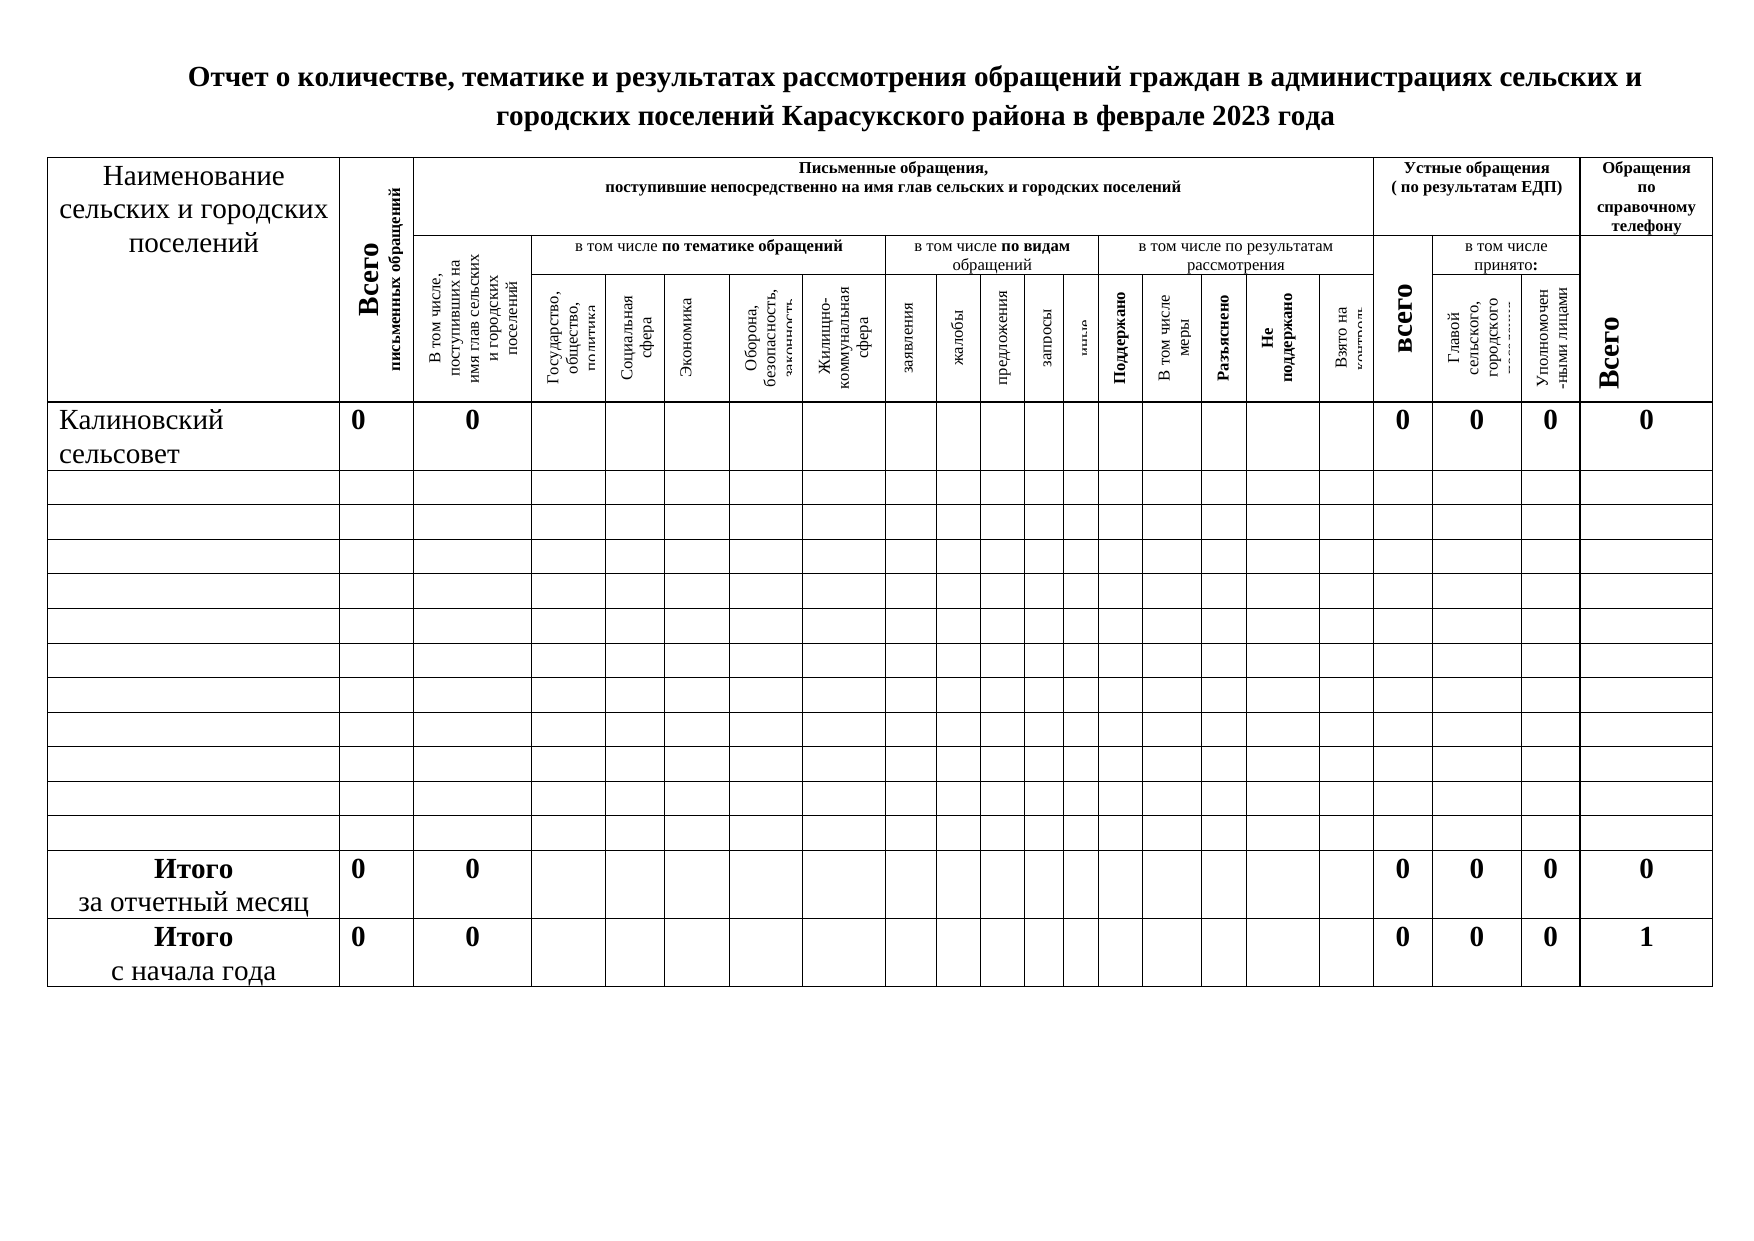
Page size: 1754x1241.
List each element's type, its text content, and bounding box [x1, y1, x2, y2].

table_cell [606, 713, 664, 746]
table_cell [48, 609, 339, 642]
table_cell [1099, 644, 1142, 677]
table_cell [803, 403, 885, 469]
table_cell [1143, 609, 1201, 642]
table_cell [937, 816, 980, 850]
table_cell [937, 747, 980, 781]
table_cell [532, 919, 605, 986]
table_cell [981, 747, 1024, 781]
table_cell [1522, 713, 1579, 746]
table_cell [414, 471, 531, 504]
table_cell [803, 816, 885, 850]
table_cell [1099, 505, 1142, 539]
table_cell [1202, 471, 1246, 504]
table_cell [981, 919, 1024, 986]
table_cell [803, 574, 885, 608]
table_cell [730, 609, 802, 642]
table_cell [1433, 678, 1521, 712]
table_cell [937, 851, 980, 918]
table_cell [937, 609, 980, 642]
table_cell [1320, 851, 1373, 918]
table_cell [1064, 609, 1098, 642]
table_header Обращения по справочному телефону [1581, 158, 1712, 235]
table_cell [414, 540, 531, 573]
table_cell [981, 816, 1024, 850]
table_cell [730, 678, 802, 712]
table_cell [1522, 505, 1579, 539]
table_cell [1025, 644, 1063, 677]
table_cell [886, 609, 936, 642]
table_cell [1202, 505, 1246, 539]
table_cell [532, 403, 605, 469]
table_cell Экономика [665, 275, 729, 401]
table_cell [1025, 609, 1063, 642]
table_cell [48, 713, 339, 746]
table_cell [981, 609, 1024, 642]
table_cell [48, 471, 339, 504]
table_cell [1247, 540, 1319, 573]
table_cell [1025, 403, 1063, 469]
table_cell [803, 471, 885, 504]
table_cell [1320, 609, 1373, 642]
table_cell [340, 747, 413, 781]
table_cell [886, 505, 936, 539]
table_cell [1099, 678, 1142, 712]
table_cell [1433, 540, 1521, 573]
table_cell жалобы [937, 275, 980, 401]
table_cell 0 [340, 919, 413, 986]
table_cell [1099, 919, 1142, 986]
table_cell [340, 782, 413, 815]
table_cell [1581, 471, 1712, 504]
table_cell Социальная сфера [606, 275, 664, 401]
table_cell [730, 919, 802, 986]
table_cell [1433, 713, 1521, 746]
table_cell [532, 644, 605, 677]
table_cell [981, 574, 1024, 608]
table_cell [1099, 747, 1142, 781]
table_cell [730, 540, 802, 573]
table_cell 0 [340, 403, 413, 469]
table_cell [803, 919, 885, 986]
table_cell [1143, 540, 1201, 573]
table_cell [414, 713, 531, 746]
table_cell [730, 471, 802, 504]
table_cell 0 [414, 919, 531, 986]
table_cell [1143, 644, 1201, 677]
table_cell [414, 644, 531, 677]
table_cell [1099, 713, 1142, 746]
table_cell [665, 574, 729, 608]
table_cell [1374, 713, 1432, 746]
table_cell [1202, 816, 1246, 850]
table_cell 0 [1433, 403, 1521, 469]
table_cell [606, 851, 664, 918]
table_cell [532, 540, 605, 573]
table_cell [665, 816, 729, 850]
table_cell [1581, 574, 1712, 608]
table_cell [606, 471, 664, 504]
table_cell [1522, 609, 1579, 642]
table_cell [803, 505, 885, 539]
table_cell [886, 816, 936, 850]
table_cell [532, 574, 605, 608]
table_cell [606, 816, 664, 850]
table_cell [1433, 782, 1521, 815]
table_cell [1247, 851, 1319, 918]
table_cell [1433, 747, 1521, 781]
table_cell [1247, 816, 1319, 850]
table_cell [1433, 609, 1521, 642]
table_cell [340, 471, 413, 504]
table_cell [1143, 713, 1201, 746]
table_cell [1202, 747, 1246, 781]
table_cell [1025, 713, 1063, 746]
table_cell [532, 471, 605, 504]
table_cell [886, 678, 936, 712]
table_cell [803, 678, 885, 712]
table_cell [1320, 644, 1373, 677]
table_cell [606, 403, 664, 469]
table_cell [1025, 919, 1063, 986]
table_cell [1522, 678, 1579, 712]
table_cell [1374, 816, 1432, 850]
table_cell [1143, 678, 1201, 712]
table_cell [1143, 471, 1201, 504]
table_cell [1202, 851, 1246, 918]
table_cell [1025, 851, 1063, 918]
table_cell [1143, 851, 1201, 918]
table_cell [48, 644, 339, 677]
table_cell [1247, 747, 1319, 781]
table_cell [606, 747, 664, 781]
table_cell [1202, 782, 1246, 815]
table_cell [48, 574, 339, 608]
table_cell [1064, 471, 1098, 504]
table_cell [886, 644, 936, 677]
table_cell [1099, 782, 1142, 815]
table_cell В том числе меры приняты [1143, 275, 1201, 401]
table_cell [340, 678, 413, 712]
table_cell В том числе, поступивших на имя глав сельских и городских поселений [414, 236, 531, 401]
table_cell [340, 540, 413, 573]
table_cell [730, 851, 802, 918]
table_cell [1025, 747, 1063, 781]
table_cell [1433, 574, 1521, 608]
table_cell [730, 574, 802, 608]
table_cell [1581, 609, 1712, 642]
table_cell иные [1064, 275, 1098, 401]
table_cell [886, 851, 936, 918]
table_cell [1320, 816, 1373, 850]
table_cell [1374, 609, 1432, 642]
table_cell 0 [340, 851, 413, 918]
table_cell [606, 574, 664, 608]
table_cell [1522, 471, 1579, 504]
table_cell [48, 540, 339, 573]
table_cell 0 [1433, 851, 1521, 918]
table_cell [665, 505, 729, 539]
table_cell Итого с начала года [48, 919, 339, 986]
table_cell [981, 678, 1024, 712]
table_cell [1247, 471, 1319, 504]
table_cell [730, 505, 802, 539]
table_cell [665, 713, 729, 746]
table_cell [1099, 851, 1142, 918]
table_cell [803, 540, 885, 573]
table_cell [937, 678, 980, 712]
table_cell [606, 609, 664, 642]
table_cell [606, 505, 664, 539]
table_cell Уполномочен-ными лицами [1522, 275, 1579, 401]
table_cell [1143, 816, 1201, 850]
table_cell [730, 403, 802, 469]
table_cell [606, 782, 664, 815]
table_cell [1025, 574, 1063, 608]
table_cell [1099, 403, 1142, 469]
table_cell [1374, 747, 1432, 781]
table_cell [1247, 609, 1319, 642]
table_cell [665, 471, 729, 504]
table_cell [665, 609, 729, 642]
table_cell [1064, 713, 1098, 746]
table_cell [1143, 782, 1201, 815]
table_cell Не поддержано [1247, 275, 1319, 401]
table_cell [48, 505, 339, 539]
table_header Устные обращения ( по результатам ЕДП) [1374, 158, 1579, 235]
table_cell [340, 505, 413, 539]
table_cell Главой сельского, городского поселения [1433, 275, 1521, 401]
table_cell [1522, 574, 1579, 608]
table_cell [1202, 644, 1246, 677]
table_cell [981, 851, 1024, 918]
table_cell [1581, 747, 1712, 781]
table_cell [937, 540, 980, 573]
table_cell [1064, 540, 1098, 573]
table_cell 0 [1522, 851, 1579, 918]
table_cell Поддержано [1099, 275, 1142, 401]
table_cell [48, 747, 339, 781]
table_cell [665, 851, 729, 918]
table_cell [1064, 678, 1098, 712]
table_cell [1025, 782, 1063, 815]
table_cell [1202, 403, 1246, 469]
table_cell [1064, 782, 1098, 815]
table_cell 0 [1374, 851, 1432, 918]
table_cell [803, 644, 885, 677]
table_cell [803, 782, 885, 815]
table_cell [1433, 471, 1521, 504]
table_cell [1320, 574, 1373, 608]
table_cell [1433, 816, 1521, 850]
table_cell [1320, 540, 1373, 573]
table_cell [1247, 403, 1319, 469]
table_cell [1374, 678, 1432, 712]
table_cell [1522, 644, 1579, 677]
table_cell [532, 609, 605, 642]
table_cell [937, 644, 980, 677]
table_cell [1064, 574, 1098, 608]
table_cell [1099, 609, 1142, 642]
table_cell 0 [1374, 919, 1432, 986]
table_cell 0 [414, 851, 531, 918]
table_cell [1374, 644, 1432, 677]
table_cell [886, 471, 936, 504]
table_cell [937, 403, 980, 469]
table_cell [730, 644, 802, 677]
table_cell [803, 713, 885, 746]
table_cell [1374, 782, 1432, 815]
table_cell [1374, 505, 1432, 539]
table_cell [981, 713, 1024, 746]
table_cell 0 [1374, 403, 1432, 469]
table_cell [886, 540, 936, 573]
table_cell [340, 574, 413, 608]
table_cell [665, 678, 729, 712]
table_cell [1143, 574, 1201, 608]
table_cell [730, 713, 802, 746]
table_cell [606, 644, 664, 677]
table_cell в том числе принято: [1433, 236, 1579, 274]
table_cell [340, 816, 413, 850]
table_cell [1099, 574, 1142, 608]
table_cell [1320, 919, 1373, 986]
table_cell [1320, 678, 1373, 712]
table_cell [1064, 505, 1098, 539]
table_cell [414, 782, 531, 815]
table_cell заявления [886, 275, 936, 401]
table_cell [1143, 505, 1201, 539]
table_cell [1064, 919, 1098, 986]
table_cell [1581, 816, 1712, 850]
table_cell [1025, 505, 1063, 539]
table_cell предложения [981, 275, 1024, 401]
table_cell [886, 747, 936, 781]
table_cell [937, 471, 980, 504]
table_cell [730, 782, 802, 815]
table_cell [981, 782, 1024, 815]
table_cell [981, 403, 1024, 469]
table_cell [1581, 644, 1712, 677]
table_cell [1064, 403, 1098, 469]
table_cell [937, 713, 980, 746]
table_cell [803, 609, 885, 642]
table_cell Итого за отчетный месяц [48, 851, 339, 918]
table_cell Всего [1581, 236, 1712, 401]
table_cell [1374, 540, 1432, 573]
table_cell 0 [1522, 403, 1579, 469]
table_cell [937, 574, 980, 608]
table_cell [1320, 403, 1373, 469]
table_cell [340, 713, 413, 746]
table_cell [48, 816, 339, 850]
table_cell 0 [1522, 919, 1579, 986]
table_cell Калиновский сельсовет [48, 403, 339, 469]
table_cell [1374, 574, 1432, 608]
table_cell 0 [1433, 919, 1521, 986]
table_cell [340, 609, 413, 642]
table_cell [665, 747, 729, 781]
table_cell [1025, 540, 1063, 573]
table_cell [532, 505, 605, 539]
table_cell [1433, 505, 1521, 539]
table_cell всего [1374, 236, 1432, 401]
table_header Всего письменных обращений [340, 158, 413, 401]
table_cell [414, 816, 531, 850]
table_cell [937, 919, 980, 986]
table_cell [1247, 644, 1319, 677]
table_cell [886, 782, 936, 815]
table_cell в том числе по результатам рассмотрения [1099, 236, 1373, 274]
table_cell [1247, 678, 1319, 712]
table_cell [48, 782, 339, 815]
table_cell [1320, 713, 1373, 746]
table_cell [1064, 816, 1098, 850]
table_cell [937, 782, 980, 815]
table_cell [886, 919, 936, 986]
table_cell [1433, 644, 1521, 677]
table_cell [1202, 540, 1246, 573]
table_cell [1025, 678, 1063, 712]
table_cell [1143, 919, 1201, 986]
table_cell [886, 713, 936, 746]
table_cell Оборона, безопасность, законность [730, 275, 802, 401]
table_cell [1581, 678, 1712, 712]
table_cell [1247, 505, 1319, 539]
table_cell [532, 713, 605, 746]
table_cell [803, 851, 885, 918]
table_cell [1581, 713, 1712, 746]
table_cell [414, 574, 531, 608]
table_cell [665, 919, 729, 986]
table_cell [1025, 816, 1063, 850]
table_cell [730, 747, 802, 781]
table_cell [1522, 540, 1579, 573]
table_cell [532, 678, 605, 712]
table_header Письменные обращения, поступившие непосредственно на имя глав сельских и городских поселений [414, 158, 1373, 235]
table_cell [1581, 782, 1712, 815]
table_cell [1522, 747, 1579, 781]
table_cell [1374, 471, 1432, 504]
table_cell [340, 644, 413, 677]
table_cell [606, 678, 664, 712]
table_cell [886, 574, 936, 608]
table_header Наименование сельских и городских поселений [48, 158, 339, 401]
table_cell [886, 403, 936, 469]
table_cell [730, 816, 802, 850]
table_cell [665, 644, 729, 677]
table_cell [1143, 747, 1201, 781]
table_cell [606, 919, 664, 986]
table_cell [1320, 471, 1373, 504]
table_cell [1247, 919, 1319, 986]
table_cell [532, 782, 605, 815]
table_cell Жилищно-коммунальная сфера [803, 275, 885, 401]
table_cell [981, 540, 1024, 573]
table_cell [937, 505, 980, 539]
table_cell [532, 816, 605, 850]
table_cell 0 [1581, 851, 1712, 918]
table_cell Разъяснено [1202, 275, 1246, 401]
table_cell 0 [1581, 403, 1712, 469]
table_cell [1581, 540, 1712, 573]
table_cell [1202, 713, 1246, 746]
table_cell [803, 747, 885, 781]
table_cell [1025, 471, 1063, 504]
table_cell [414, 609, 531, 642]
table_cell Взято на контроль [1320, 275, 1373, 401]
table_cell [1320, 747, 1373, 781]
table_cell [1099, 540, 1142, 573]
table_cell [1143, 403, 1201, 469]
table_cell в том числе по тематике обращений [532, 236, 885, 274]
table_cell [414, 747, 531, 781]
table_cell [665, 782, 729, 815]
table_cell [665, 540, 729, 573]
table_cell [1064, 851, 1098, 918]
table_cell [1581, 505, 1712, 539]
table_cell [1522, 816, 1579, 850]
table_cell [1064, 747, 1098, 781]
table_cell Государство, общество, политика [532, 275, 605, 401]
table_cell [48, 678, 339, 712]
table_cell [1247, 782, 1319, 815]
table_cell [414, 505, 531, 539]
table_cell [981, 644, 1024, 677]
table_cell [1522, 782, 1579, 815]
text Отчет о количестве, тематике и результатах рассмотрения обращений граждан в администрациях сельских и городских поселений Карасукского района в феврале 2023 года [177, 59, 1654, 131]
table_cell в том числе по видам обращений [886, 236, 1098, 274]
table_cell [1202, 678, 1246, 712]
table_cell 0 [414, 403, 531, 469]
table_cell [981, 505, 1024, 539]
table_cell [1099, 816, 1142, 850]
table_cell [665, 403, 729, 469]
table_cell [1202, 919, 1246, 986]
table_cell [981, 471, 1024, 504]
table_cell [1064, 644, 1098, 677]
table_cell запросы [1025, 275, 1063, 401]
table_cell [414, 678, 531, 712]
table_cell [1202, 609, 1246, 642]
table_cell [1320, 505, 1373, 539]
table_cell 1 [1581, 919, 1712, 986]
table_cell [1099, 471, 1142, 504]
table_cell [1320, 782, 1373, 815]
table_cell [606, 540, 664, 573]
table_cell [1247, 574, 1319, 608]
table_cell [1202, 574, 1246, 608]
table_cell [1247, 713, 1319, 746]
table_cell [532, 747, 605, 781]
table_cell [532, 851, 605, 918]
